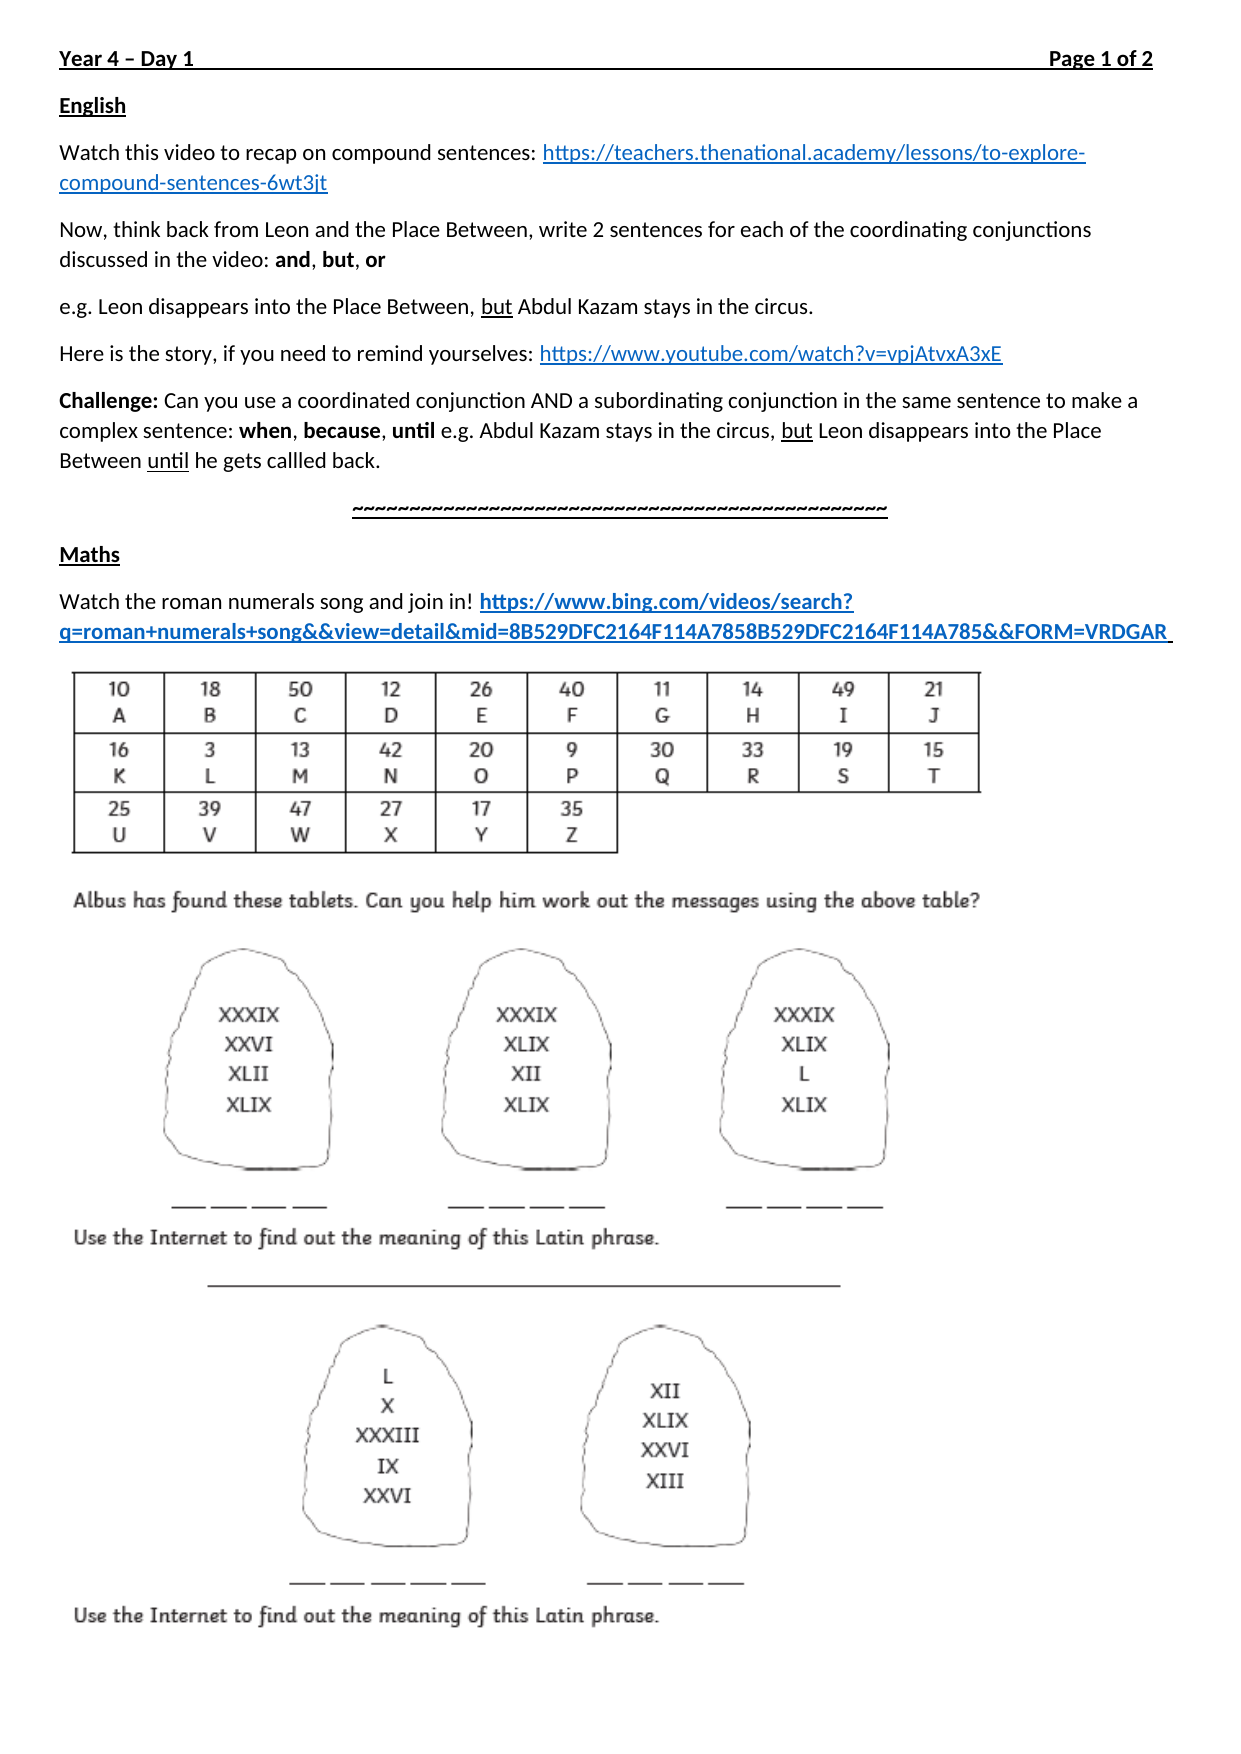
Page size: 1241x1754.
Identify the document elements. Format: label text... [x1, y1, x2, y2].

text ~~~~~~~~~~~~~~~~~~~~~~~~~~~~~~~~~~~~~~~~~~~~~~~ [59, 493, 1181, 521]
picture [59, 664, 993, 1639]
text Now, think back from Leon and the Place Between, write 2 sentences for each of the coordinating conjunctions discussed in the video: and, but, or [59, 215, 1181, 273]
text Maths [59, 540, 1181, 568]
text Challenge: Can you use a coordinated conjunction AND a subordinating conjunction in the same sentence to make a complex sentence: when, because, until e.g. Abdul Kazam stays in the circus, but Leon disappears into the Place Between until he gets callled back. [59, 386, 1181, 474]
text Year 4 – Day 1 Page 1 of 2 [59, 44, 1181, 72]
text Here is the story, if you need to remind yourselves: https://www.youtube.com/watch?v=vpjAtvxA3xE [59, 339, 1181, 367]
text e.g. Leon disappears into the Place Between, but Abdul Kazam stays in the circus. [59, 292, 1181, 320]
text Watch this video to recap on compound sentences: https://teachers.thenational.academy/lessons/to-explore-compound-sentences-6wt3jt [59, 138, 1181, 196]
text English [59, 91, 1181, 119]
text Watch the roman numerals song and join in! https://www.bing.com/videos/search?q=roman+numerals+song&&view=detail&mid=8B529DFC2164F114A7858B529DFC2164F114A785&&FORM=VRDGAR [59, 587, 1181, 645]
